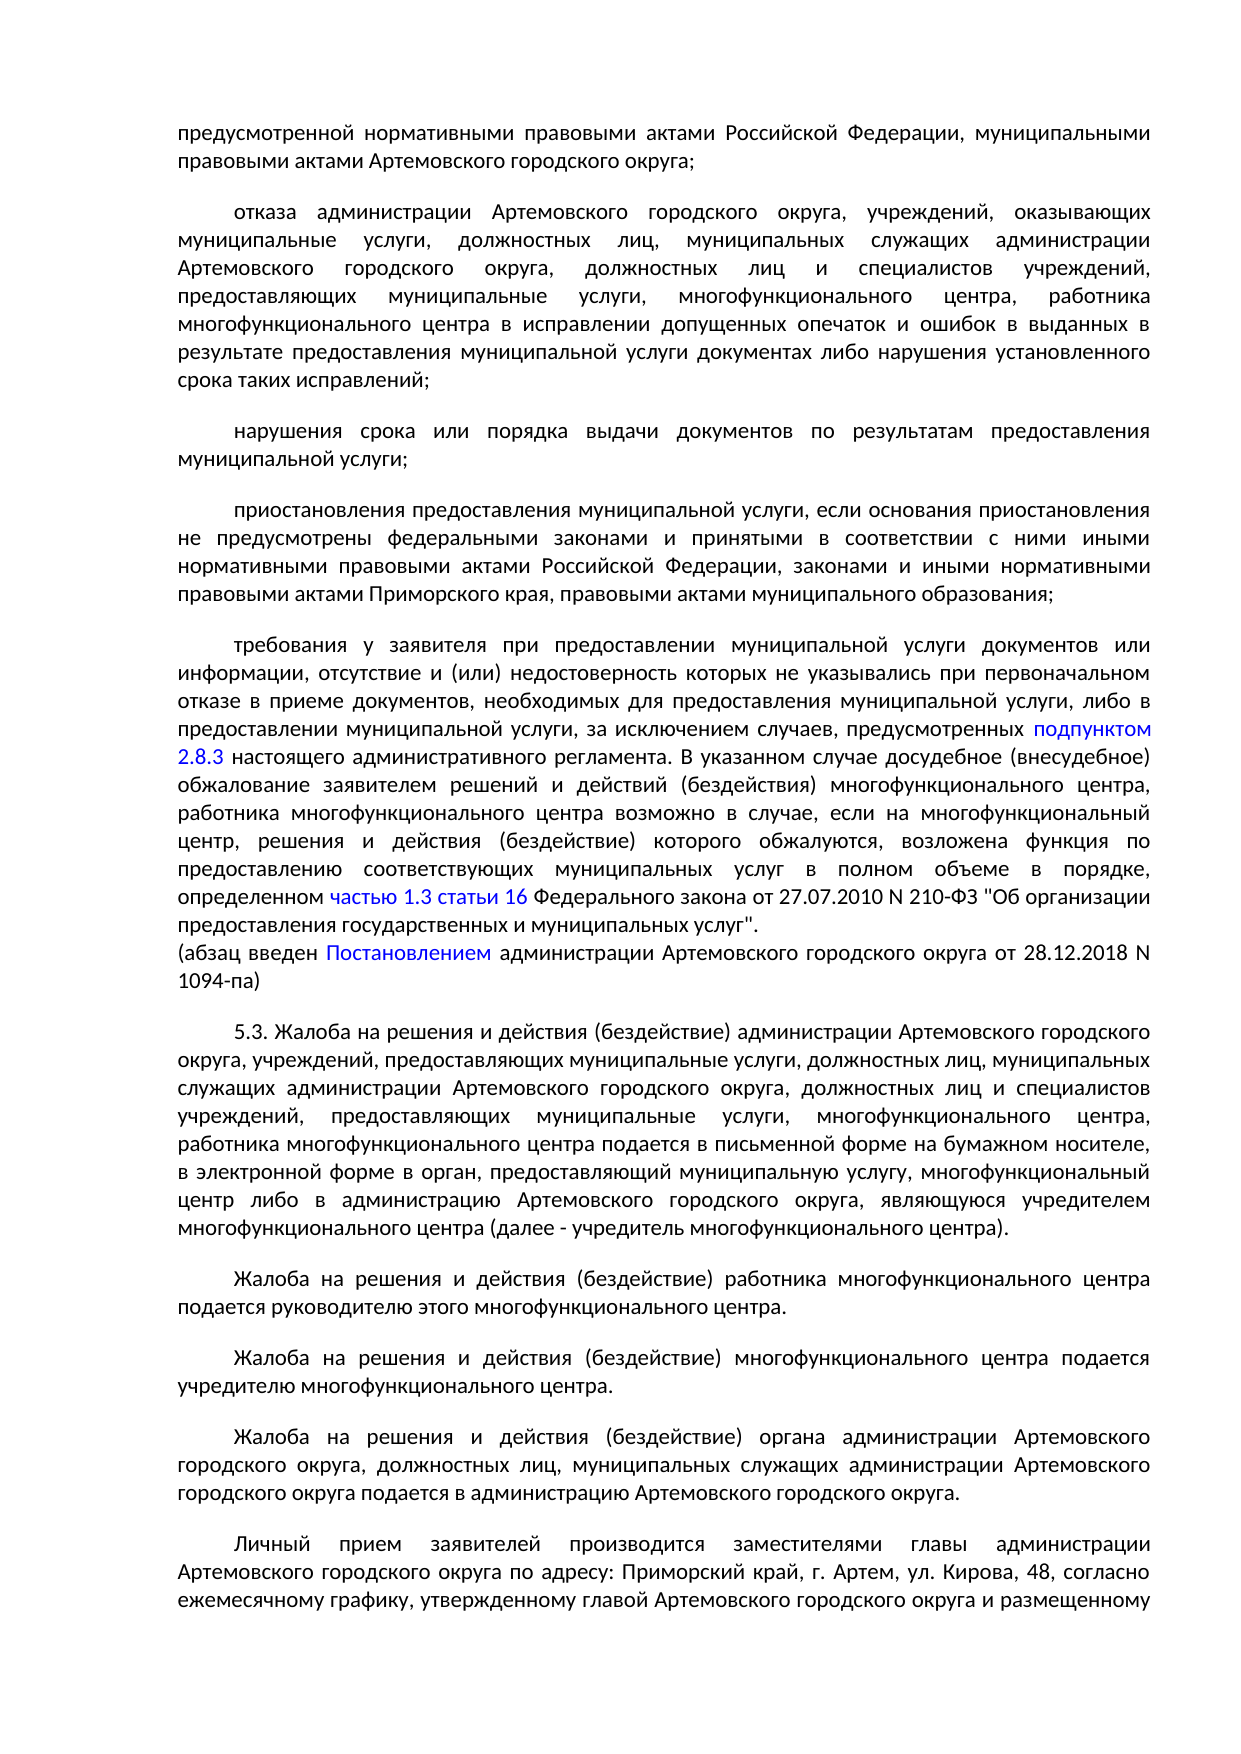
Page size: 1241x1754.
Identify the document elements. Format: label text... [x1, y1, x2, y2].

text 5.3. Жалоба на решения и действия (бездействие) администрации Артемовского городского округа, учреждений, предоставляющих муниципальные услуги, должностных лиц, муниципальных служащих администрации Артемовского городского округа, должностных лиц и специалистов учреждений, предоставляющих муниципальные услуги, многофункционального центра, работника многофункционального центра подается в письменной форме на бумажном носителе, в электронной форме в орган, предоставляющий муниципальную услугу, многофункциональный центр либо в администрацию Артемовского городского округа, являющуюся учредителем многофункционального центра (далее - учредитель многофункционального центра). [177, 1017, 1152, 1241]
text Жалоба на решения и действия (бездействие) органа администрации Артемовского городского округа, должностных лиц, муниципальных служащих администрации Артемовского городского округа подается в администрацию Артемовского городского округа. [177, 1422, 1152, 1506]
text Жалоба на решения и действия (бездействие) работника многофункционального центра подается руководителю этого многофункционального центра. [177, 1264, 1152, 1320]
text приостановления предоставления муниципальной услуги, если основания приостановления не предусмотрены федеральными законами и принятыми в соответствии с ними иными нормативными правовыми актами Российской Федерации, законами и иными нормативными правовыми актами Приморского края, правовыми актами муниципального образования; [177, 495, 1152, 607]
text нарушения срока или порядка выдачи документов по результатам предоставления муниципальной услуги; [177, 416, 1152, 472]
text (абзац введен Постановлением администрации Артемовского городского округа от 28.12.2018 N 1094-па) [177, 938, 1152, 994]
text Жалоба на решения и действия (бездействие) многофункционального центра подается учредителю многофункционального центра. [177, 1343, 1152, 1399]
text требования у заявителя при предоставлении муниципальной услуги документов или информации, отсутствие и (или) недостоверность которых не указывались при первоначальном отказе в приеме документов, необходимых для предоставления муниципальной услуги, либо в предоставлении муниципальной услуги, за исключением случаев, предусмотренных подпунктом 2.8.3 настоящего административного регламента. В указанном случае досудебное (внесудебное) обжалование заявителем решений и действий (бездействия) многофункционального центра, работника многофункционального центра возможно в случае, если на многофункциональный центр, решения и действия (бездействие) которого обжалуются, возложена функция по предоставлению соответствующих муниципальных услуг в полном объеме в порядке, определенном частью 1.3 статьи 16 Федерального закона от 27.07.2010 N 210-ФЗ "Об организации предоставления государственных и муниципальных услуг". [177, 630, 1152, 938]
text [177, 118, 1152, 174]
text отказа администрации Артемовского городского округа, учреждений, оказывающих муниципальные услуги, должностных лиц, муниципальных служащих администрации Артемовского городского округа, должностных лиц и специалистов учреждений, предоставляющих муниципальные услуги, многофункционального центра, работника многофункционального центра в исправлении допущенных опечаток и ошибок в выданных в результате предоставления муниципальной услуги документах либо нарушения установленного срока таких исправлений; [177, 197, 1152, 393]
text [177, 1529, 1152, 1613]
